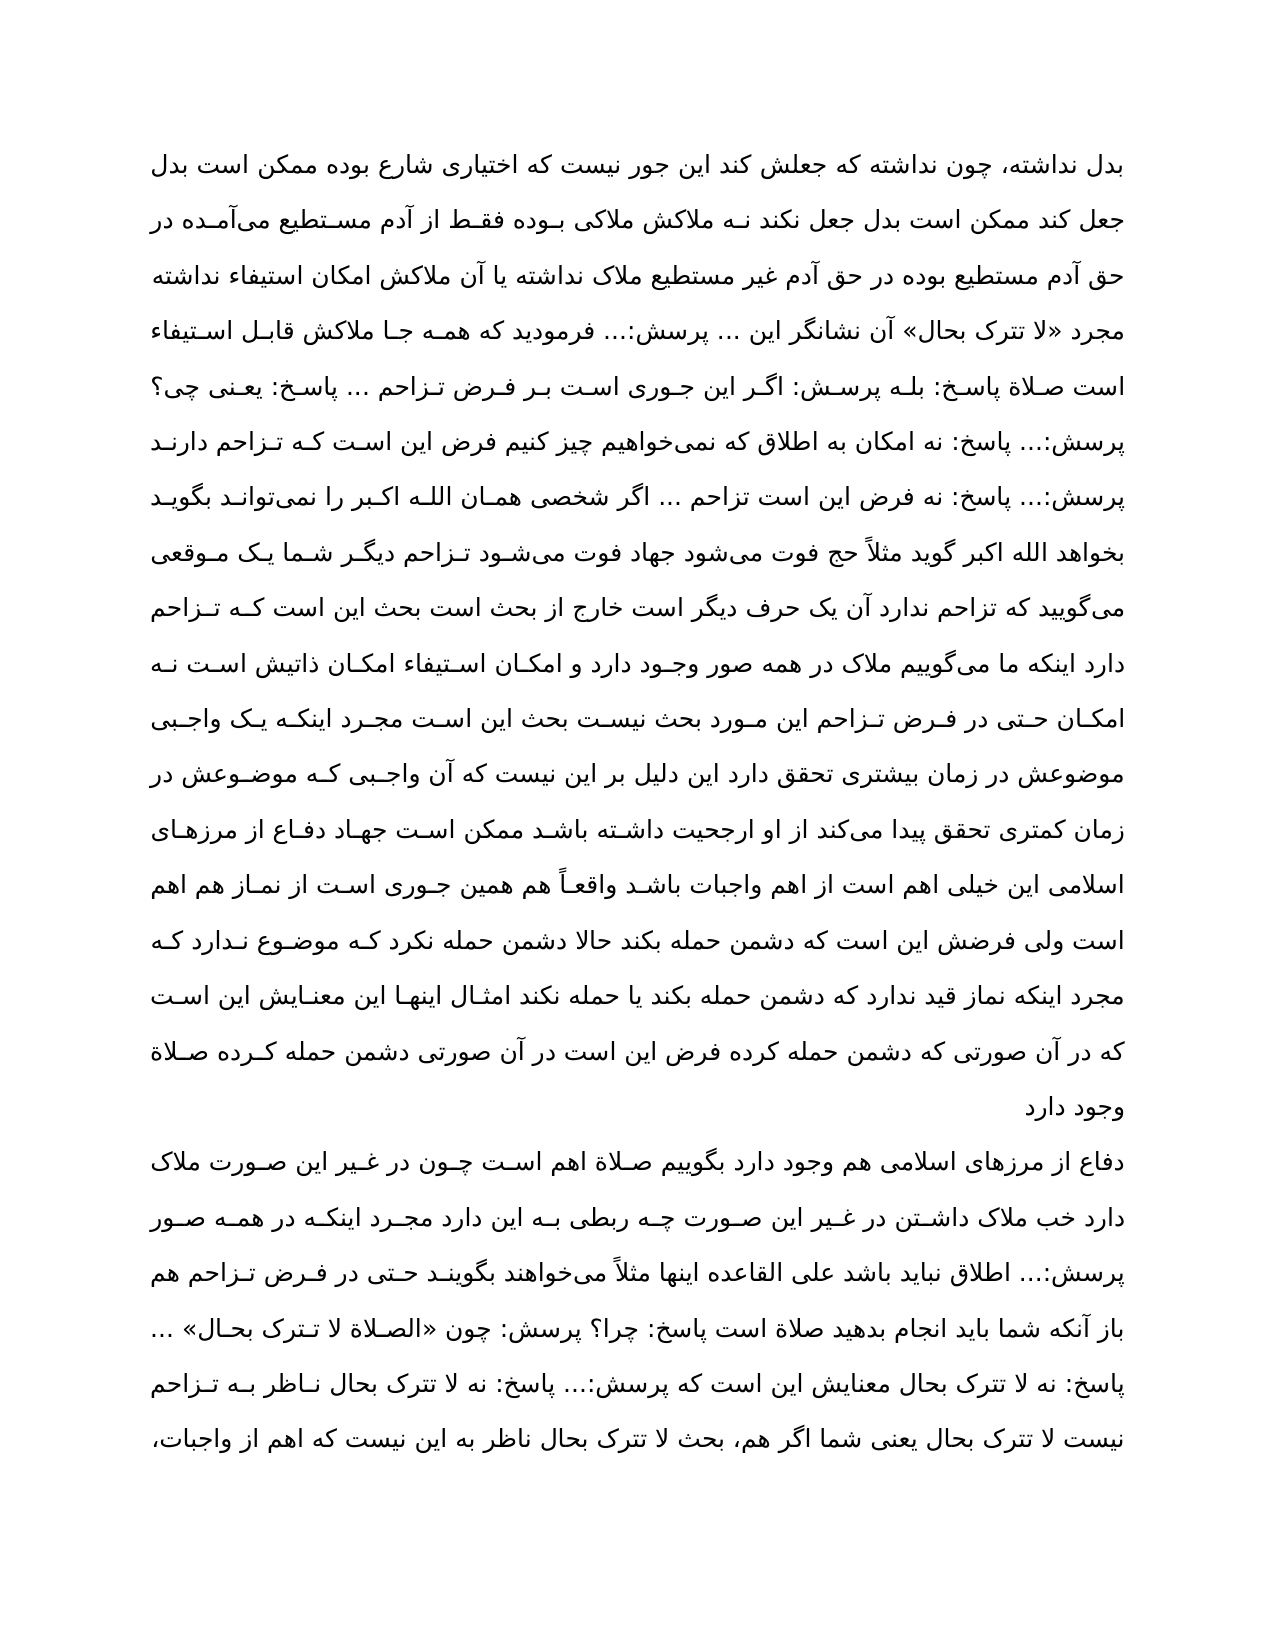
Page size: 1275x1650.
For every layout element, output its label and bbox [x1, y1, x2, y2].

text [150, 150, 1125, 1121]
text [150, 1147, 1125, 1454]
